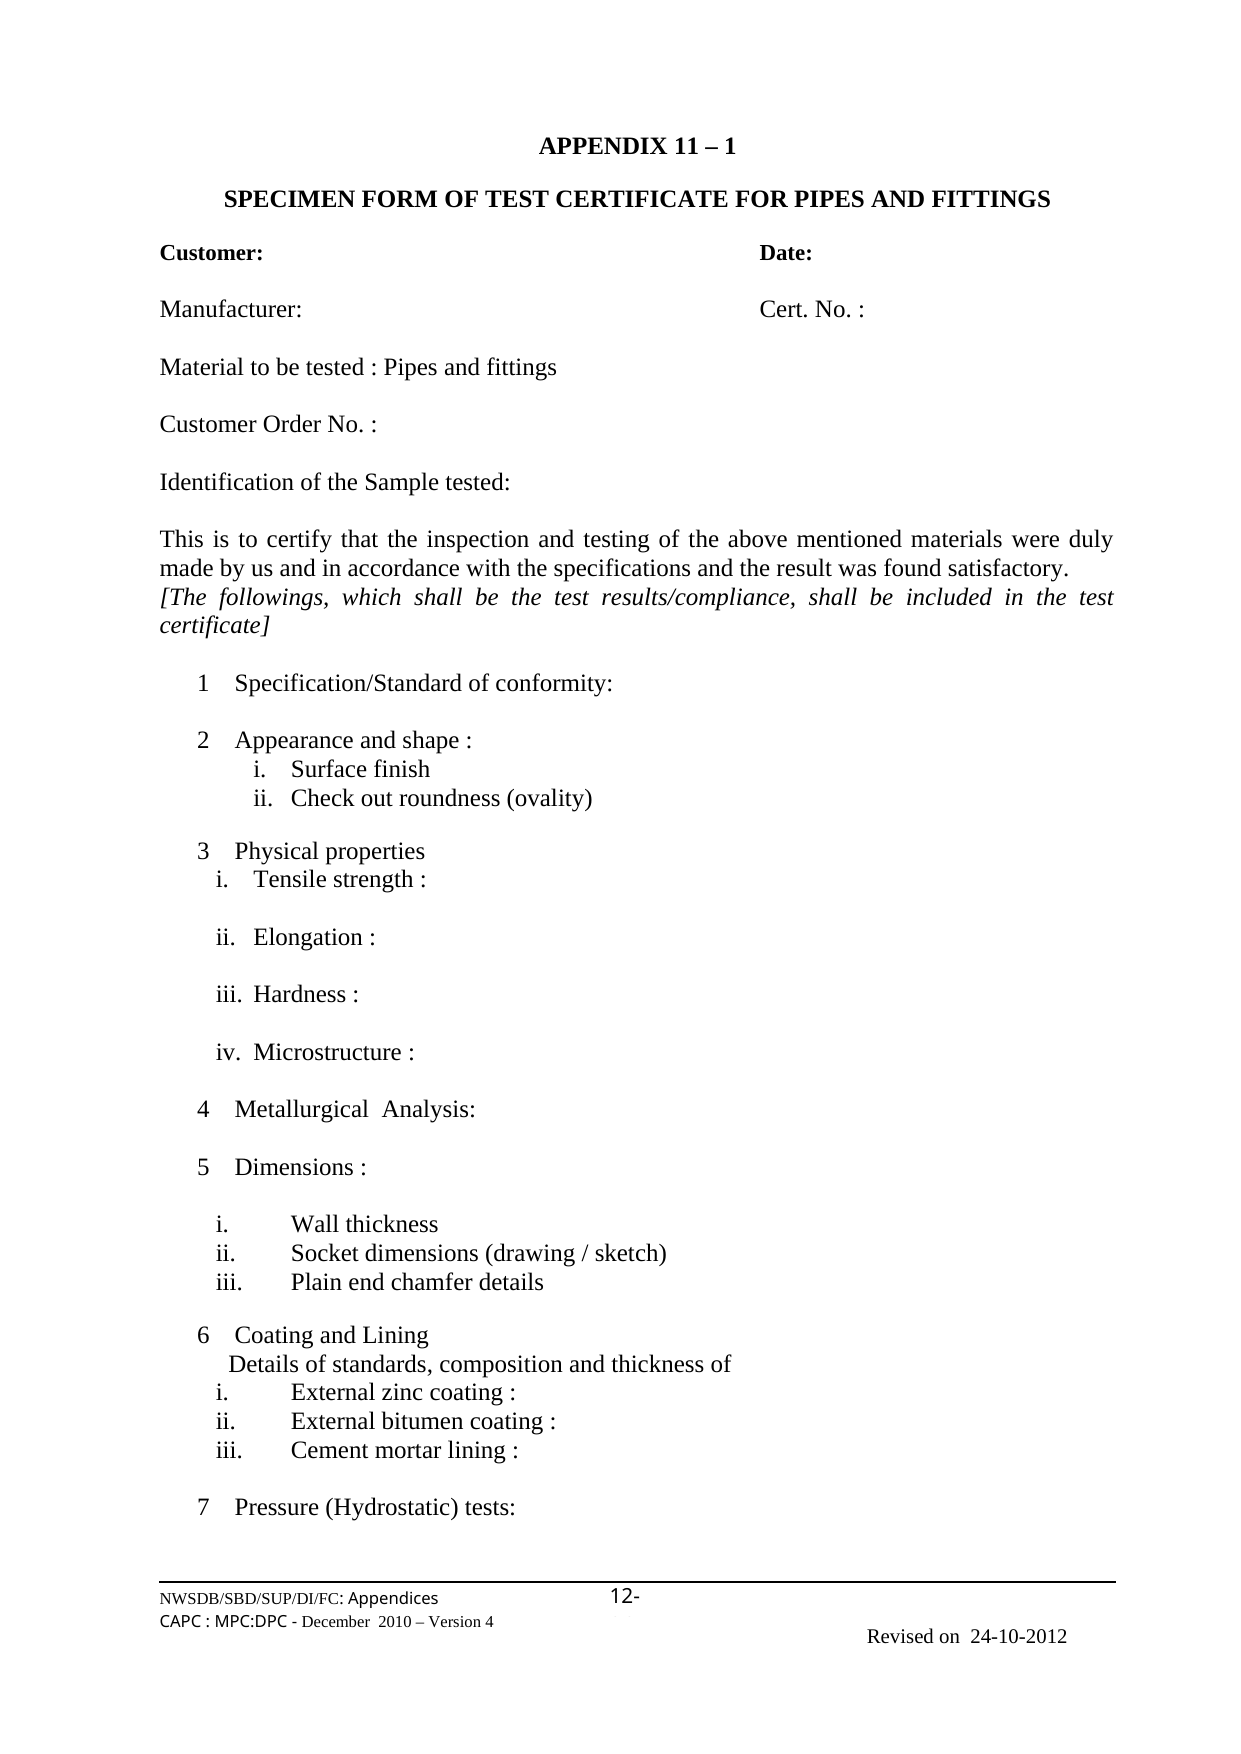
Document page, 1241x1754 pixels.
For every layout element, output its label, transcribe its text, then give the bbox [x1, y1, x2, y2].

list Tensile strength : [216, 864, 1116, 893]
text Details of standards, composition and thickness of [216, 1349, 1116, 1377]
text i. Wall thickness [216, 1209, 1116, 1238]
list Cement mortar lining : [216, 1435, 1116, 1464]
list Appearance and shape : [197, 726, 1116, 754]
list External bitumen coating : [216, 1406, 1116, 1435]
text i. Surface finish [216, 754, 1116, 783]
list External zinc coating : [216, 1377, 1116, 1406]
text Identification of the Sample tested: [159, 467, 1116, 496]
list Hardness : [216, 979, 1116, 1008]
text This is to certify that the inspection and testing of the above mentioned materials were duly made by us and in accordance with the specifications and the result was found satisfactory. [159, 524, 1116, 582]
text Material to be tested : Pipes and fittings [159, 352, 1116, 381]
list Elongation : [216, 922, 1116, 951]
text Manufacturer: Cert. No. : [159, 294, 1116, 323]
list Metallurgical Analysis: [197, 1094, 1116, 1123]
text Customer Order No. : [159, 409, 1116, 438]
list Coating and Lining [197, 1320, 1116, 1349]
text [The followings, which shall be the test results/compliance, shall be included in the test certificate] [159, 582, 1116, 639]
list Dimensions : [197, 1152, 1116, 1181]
list Specification/Standard of conformity: [197, 668, 1116, 697]
list Physical properties [197, 836, 1116, 864]
text Customer: Date: [159, 239, 1116, 266]
text ii. Socket dimensions (drawing / sketch) [216, 1238, 1116, 1267]
text iii. Plain end chamfer details [216, 1267, 1116, 1296]
text ii. Check out roundness (ovality) [216, 783, 1116, 812]
text APPENDIX 11 – 1 [159, 131, 1116, 160]
list Microstructure : [216, 1037, 1116, 1066]
text SPECIMEN FORM OF TEST CERTIFICATE FOR PIPES AND FITTINGS [159, 184, 1116, 213]
list Pressure (Hydrostatic) tests: [197, 1492, 1116, 1521]
